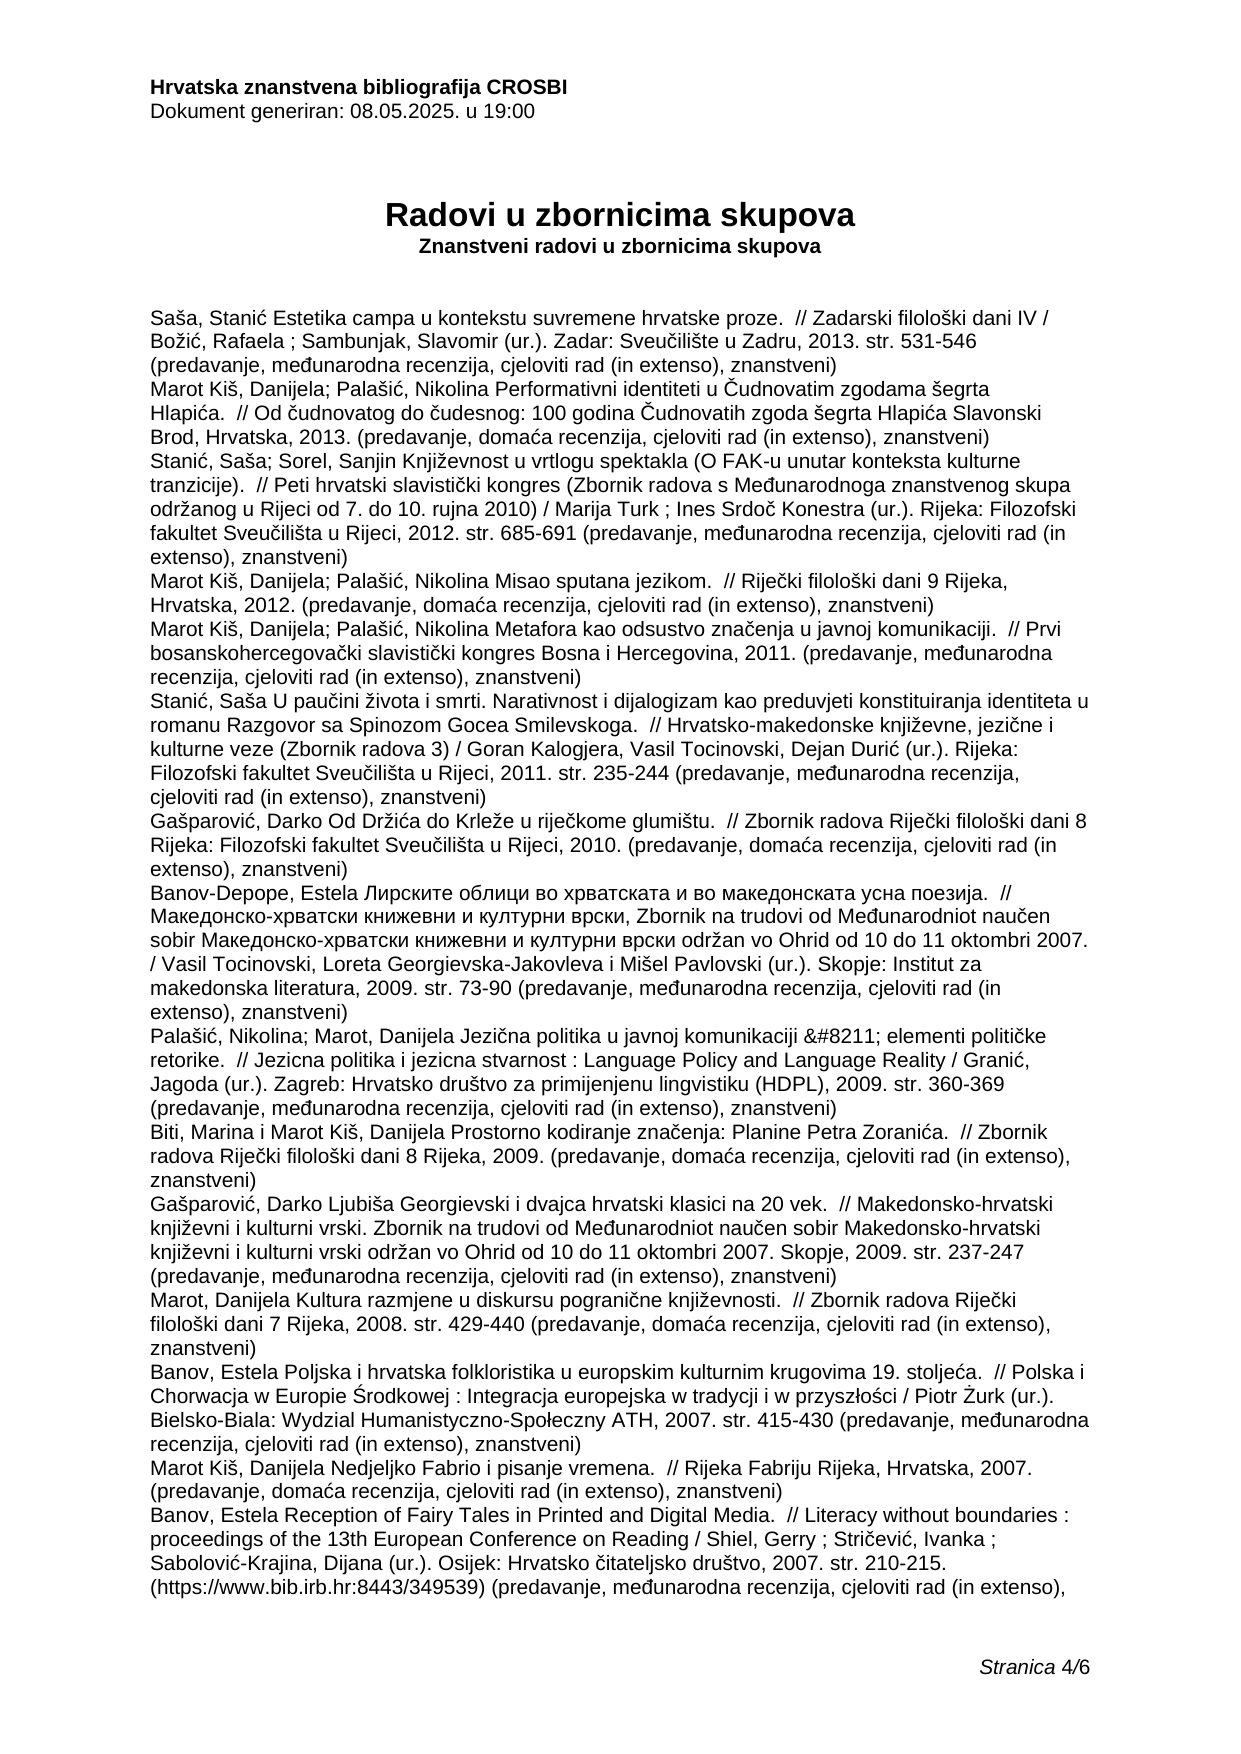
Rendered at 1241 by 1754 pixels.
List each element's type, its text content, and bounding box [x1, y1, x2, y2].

text Marot Kiš, Danijela; Palašić, Nikolina [150, 377, 1090, 449]
text Marot, Danijela [150, 1288, 1090, 1359]
text Biti, Marina i Marot Kiš, Danijela [150, 1120, 1090, 1192]
subtitle Radovi u zbornicima skupova [150, 195, 1090, 233]
text Banov-Depope, Estela [150, 880, 1090, 1024]
text Marot Kiš, Danijela [150, 1455, 1090, 1503]
text Marot Kiš, Danijela; Palašić, Nikolina [150, 617, 1090, 689]
text Stanić, Saša; Sorel, Sanjin [150, 449, 1090, 569]
text Banov, Estela [150, 1503, 1090, 1599]
text Gašparović, Darko [150, 1192, 1090, 1288]
text Banov, Estela [150, 1359, 1090, 1455]
text Palašić, Nikolina; Marot, Danijela [150, 1024, 1090, 1120]
text Gašparović, Darko [150, 808, 1090, 880]
text Marot Kiš, Danijela; Palašić, Nikolina [150, 569, 1090, 617]
text Stanić, Saša [150, 689, 1090, 808]
text Saša, Stanić [150, 305, 1090, 377]
subtitle Znanstveni radovi u zbornicima skupova [150, 233, 1090, 257]
